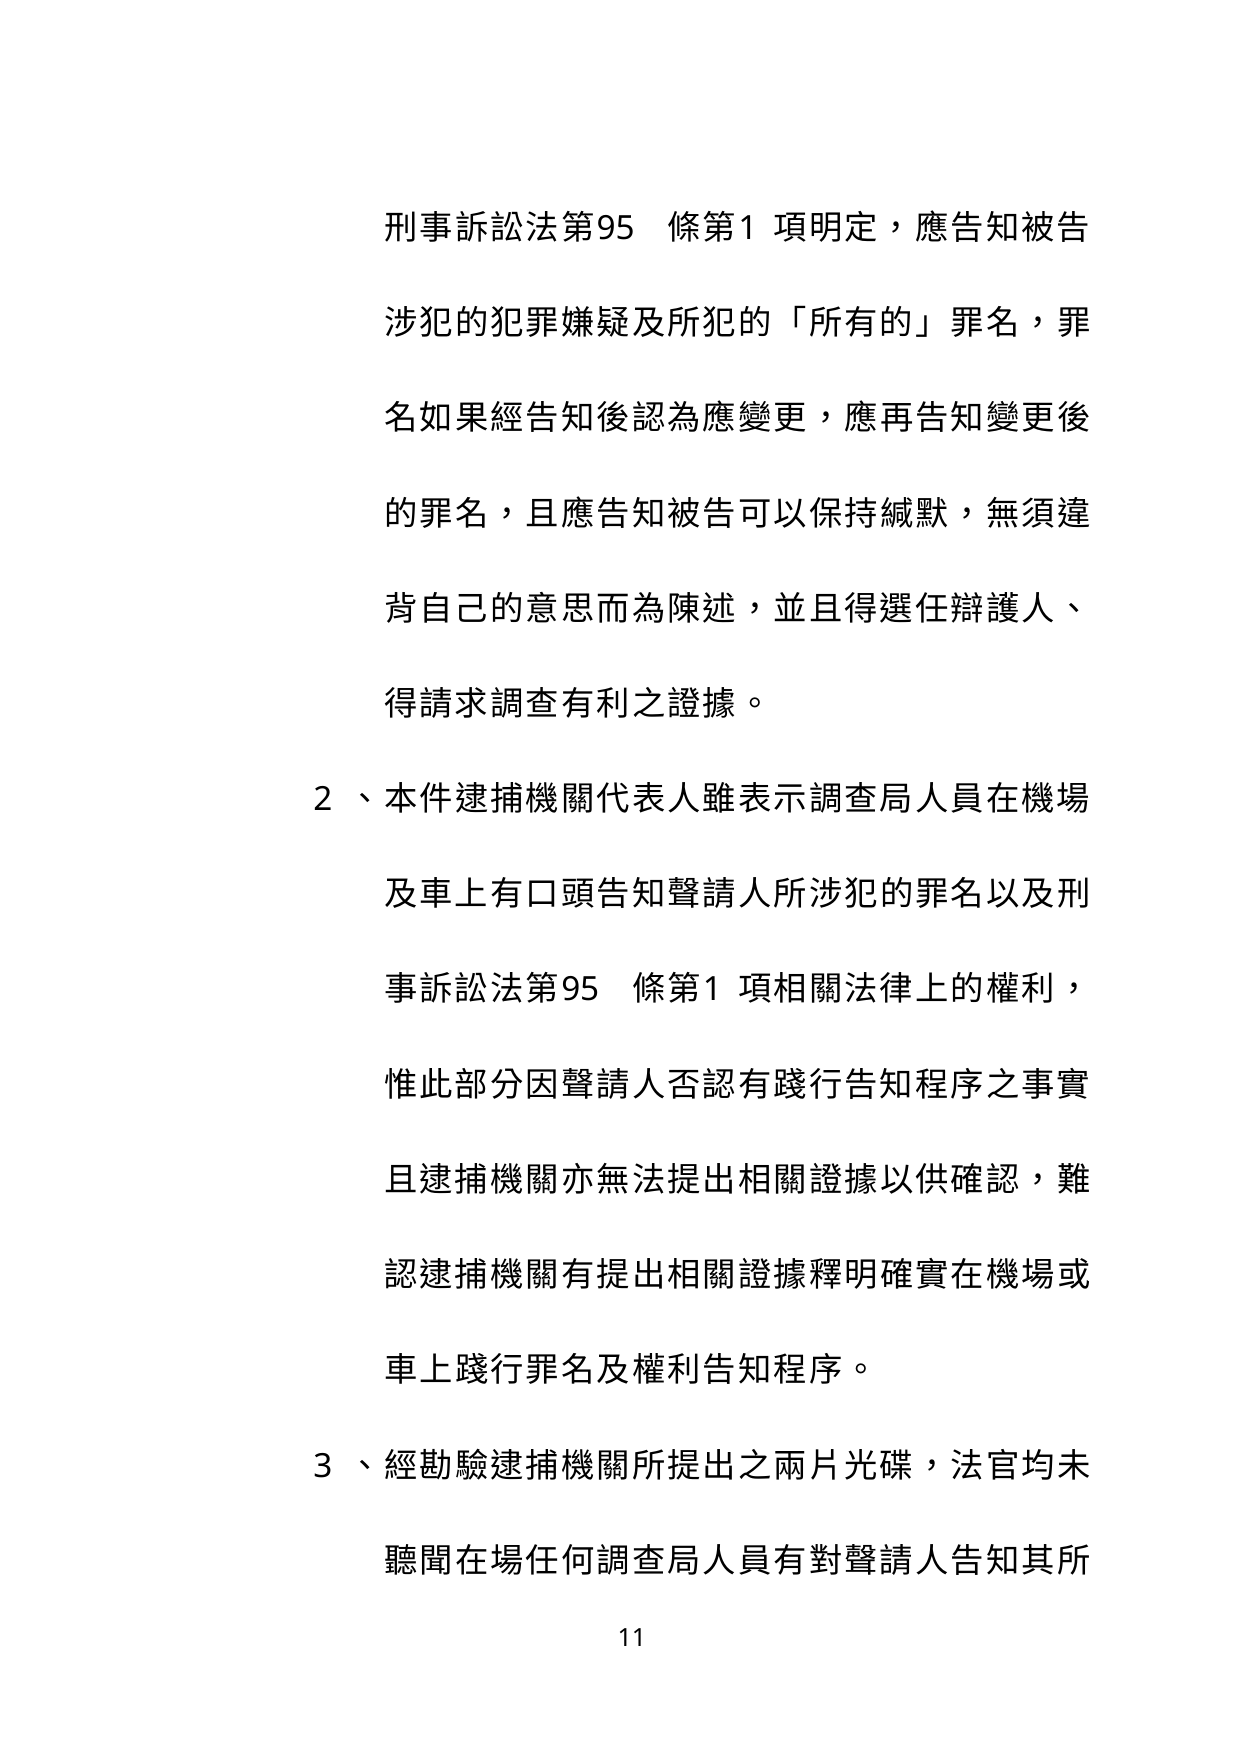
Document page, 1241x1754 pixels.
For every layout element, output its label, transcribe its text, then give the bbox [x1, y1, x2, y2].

subtitle 經勘驗逮捕機關所提出之兩片光碟，法官均未聽聞在場任何調查局人員有對聲請人告知其所涉犯的「全部罪名」，以及在法律上可保持緘默、選任辯護人、聲請調查有利的證據而踐行刑事訴訟法第95條第1項所規定的罪名與權利告知程序，自難認本件逮捕機關執行拘提的程序合乎上開法律所定的拘提程序規定。 [296, 1415, 1092, 1605]
subtitle 本件逮捕機關代表人雖表示調查局人員在機場及車上有口頭告知聲請人所涉犯的罪名以及刑事訴訟法第95條第1項相關法律上的權利，惟此部分因聲請人否認有踐行告知程序之事實，且逮捕機關亦無法提出相關證據以供確認，難認逮捕機關有提出相關證據釋明確實在機場或車上踐行罪名及權利告知程序。 [296, 748, 1092, 1415]
